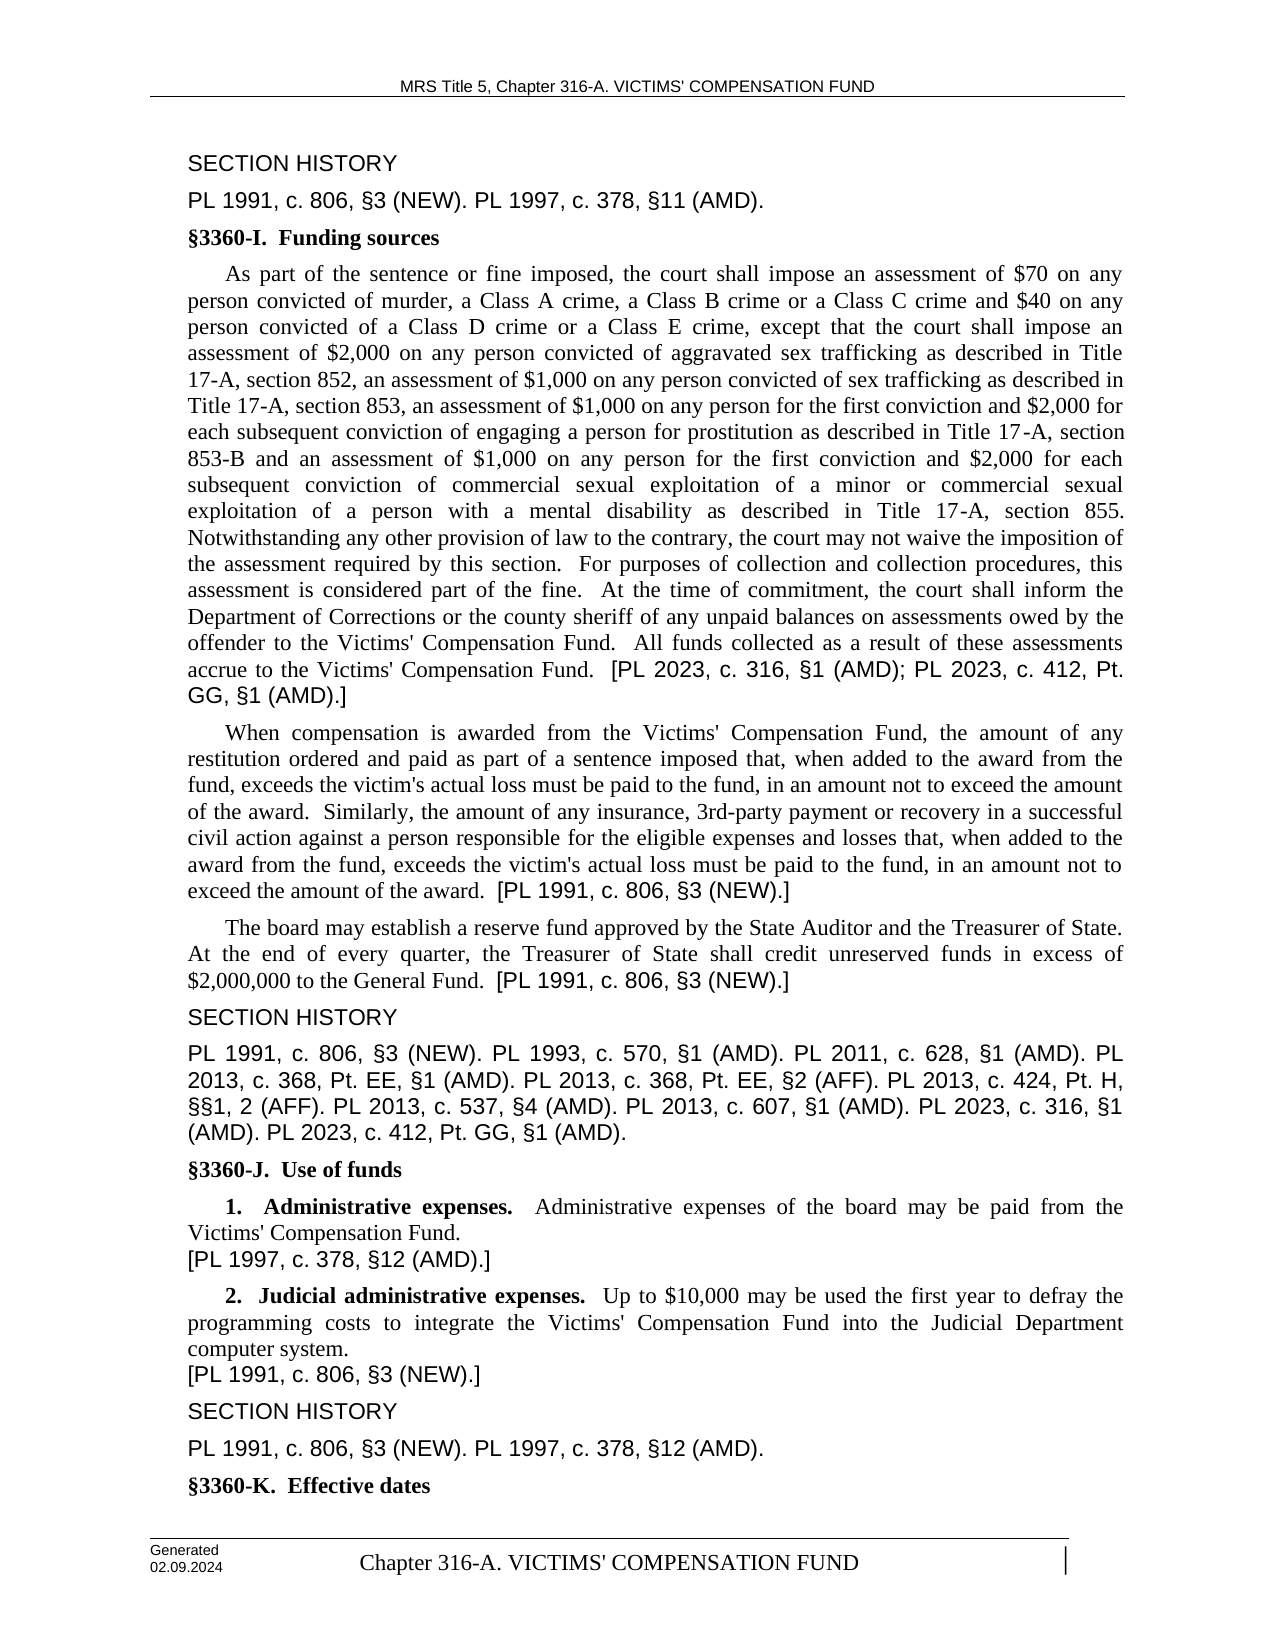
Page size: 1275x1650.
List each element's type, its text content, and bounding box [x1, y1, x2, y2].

text SECTION HISTORY [187, 150, 1125, 176]
text The board may establish a reserve fund approved by the State Auditor and the Treasurer of State. At the end of every quarter, the Treasurer of State shall credit unreserved funds in excess of $2,000,000 to the General Fund. [PL 1991, c. 806, §3 (NEW).] [187, 914, 1125, 993]
text SECTION HISTORY [187, 1398, 1125, 1424]
text [PL 1991, c. 806, §3 (NEW).] [187, 1361, 1125, 1388]
text When compensation is awarded from the Victims' Compensation Fund, the amount of any restitution ordered and paid as part of a sentence imposed that, when added to the award from the fund, exceeds the victim's actual loss must be paid to the fund, in an amount not to exceed the amount of the award. Similarly, the amount of any insurance, 3rd-party payment or recovery in a successful civil action against a person responsible for the eligible expenses and losses that, when added to the award from the fund, exceeds the victim's actual loss must be paid to the fund, in an amount not to exceed the amount of the award. [PL 1991, c. 806, §3 (NEW).] [187, 719, 1125, 903]
text PL 1991, c. 806, §3 (NEW). PL 1993, c. 570, §1 (AMD). PL 2011, c. 628, §1 (AMD). PL 2013, c. 368, Pt. EE, §1 (AMD). PL 2013, c. 368, Pt. EE, §2 (AFF). PL 2013, c. 424, Pt. H, §§1, 2 (AFF). PL 2013, c. 537, §4 (AMD). PL 2013, c. 607, §1 (AMD). PL 2023, c. 316, §1 (AMD). PL 2023, c. 412, Pt. GG, §1 (AMD). [187, 1040, 1125, 1146]
text PL 1991, c. 806, §3 (NEW). PL 1997, c. 378, §12 (AMD). [187, 1435, 1125, 1461]
text 1. Administrative expenses. Administrative expenses of the board may be paid from the Victims' Compensation Fund. [187, 1193, 1125, 1246]
text 2. Judicial administrative expenses. Up to $10,000 may be used the first year to defray the programming costs to integrate the Victims' Compensation Fund into the Judicial Department computer system. [187, 1282, 1125, 1361]
text §3360-K. Effective dates [187, 1472, 1125, 1498]
text [PL 1997, c. 378, §12 (AMD).] [187, 1246, 1125, 1272]
text PL 1991, c. 806, §3 (NEW). PL 1997, c. 378, §11 (AMD). [187, 187, 1125, 213]
text §3360-I. Funding sources [187, 223, 1125, 250]
text SECTION HISTORY [187, 1003, 1125, 1030]
text As part of the sentence or fine imposed, the court shall impose an assessment of $70 on any person convicted of murder, a Class A crime, a Class B crime or a Class C crime and $40 on any person convicted of a Class D crime or a Class E crime, except that the court shall impose an assessment of $2,000 on any person convicted of aggravated sex trafficking as described in Title 17‑A, section 852, an assessment of $1,000 on any person convicted of sex trafficking as described in Title 17‑A, section 853, an assessment of $1,000 on any person for the first conviction and $2,000 for each subsequent conviction of engaging a person for prostitution as described in Title 17‑A, section 853‑B and an assessment of $1,000 on any person for the first conviction and $2,000 for each subsequent conviction of commercial sexual exploitation of a minor or commercial sexual exploitation of a person with a mental disability as described in Title 17‑A, section 855. Notwithstanding any other provision of law to the contrary, the court may not waive the imposition of the assessment required by this section. For purposes of collection and collection procedures, this assessment is considered part of the fine. At the time of commitment, the court shall inform the Department of Corrections or the county sheriff of any unpaid balances on assessments owed by the offender to the Victims' Compensation Fund. All funds collected as a result of these assessments accrue to the Victims' Compensation Fund. [PL 2023, c. 316, §1 (AMD); PL 2023, c. 412, Pt. GG, §1 (AMD).] [187, 260, 1125, 708]
text §3360-J. Use of funds [187, 1156, 1125, 1182]
